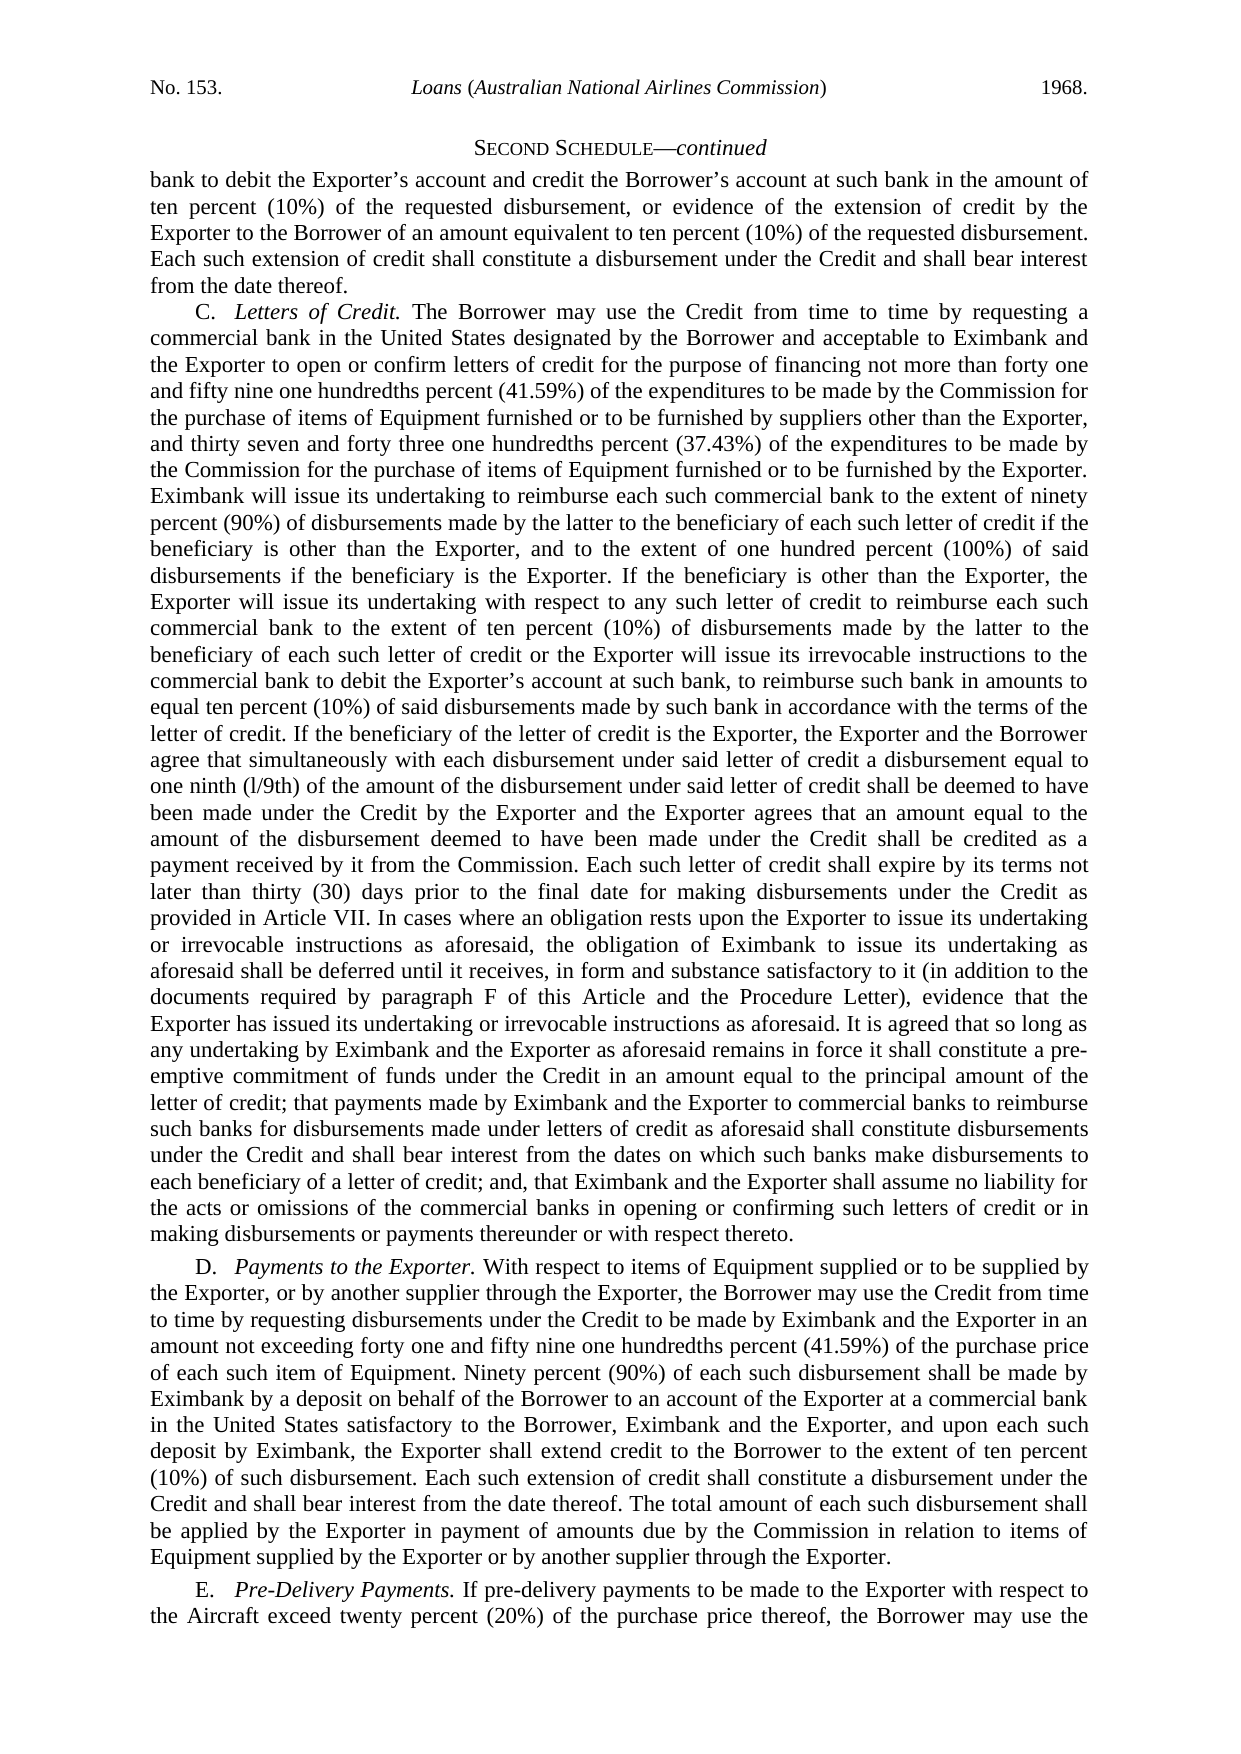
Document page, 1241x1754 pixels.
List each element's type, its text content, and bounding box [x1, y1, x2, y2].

text D. Payments to the Exporter. With respect to items of Equipment supplied or to be supplied by the Exporter, or by another supplier through the Exporter, the Borrower may use the Credit from time to time by requesting disbursements under the Credit to be made by Eximbank and the Exporter in an amount not exceeding forty one and fifty nine one hundredths percent (41.59%) of the purchase price of each such item of Equipment. Ninety percent (90%) of each such disbursement shall be made by Eximbank by a deposit on behalf of the Borrower to an account of the Exporter at a commercial bank in the United States satisfactory to the Borrower, Eximbank and the Exporter, and upon each such deposit by Eximbank, the Exporter shall extend credit to the Borrower to the extent of ten percent (10%) of such disbursement. Each such extension of credit shall constitute a disbursement under the Credit and shall bear interest from the date thereof. The total amount of each such disbursement shall be applied by the Exporter in payment of amounts due by the Commission in relation to items of Equipment supplied by the Exporter or by another supplier through the Exporter. [150, 1253, 1090, 1569]
text C. Letters of Credit. The Borrower may use the Credit from time to time by requesting a commercial bank in the United States designated by the Borrower and acceptable to Eximbank and the Exporter to open or confirm letters of credit for the purpose of financing not more than forty one and fifty nine one hundredths percent (41.59%) of the expenditures to be made by the Commission for the purchase of items of Equipment furnished or to be furnished by suppliers other than the Exporter, and thirty seven and forty three one hundredths percent (37.43%) of the expenditures to be made by the Commission for the purchase of items of Equipment furnished or to be furnished by the Exporter. Eximbank will issue its undertaking to reimburse each such commercial bank to the extent of ninety percent (90%) of disbursements made by the latter to the beneficiary of each such letter of credit if the beneficiary is other than the Exporter, and to the extent of one hundred percent (100%) of said disbursements if the beneficiary is the Exporter. If the beneficiary is other than the Exporter, the Exporter will issue its undertaking with respect to any such letter of credit to reimburse each such commercial bank to the extent of ten percent (10%) of disbursements made by the latter to the beneficiary of each such letter of credit or the Exporter will issue its irrevocable instructions to the commercial bank to debit the Exporter’s account at such bank, to reimburse such bank in amounts to equal ten percent (10%) of said disbursements made by such bank in accordance with the terms of the letter of credit. If the beneficiary of the letter of credit is the Exporter, the Exporter and the Borrower agree that simultaneously with each disbursement under said letter of credit a disbursement equal to one ninth (l/9th) of the amount of the disbursement under said letter of credit shall be deemed to have been made under the Credit by the Exporter and the Exporter agrees that an amount equal to the amount of the disbursement deemed to have been made under the Credit shall be credited as a payment received by it from the Commission. Each such letter of credit shall expire by its terms not later than thirty (30) days prior to the final date for making disbursements under the Credit as provided in Article VII. In cases where an obligation rests upon the Exporter to issue its undertaking or irrevocable instructions as aforesaid, the obligation of Eximbank to issue its undertaking as aforesaid shall be deferred until it receives, in form and substance satisfactory to it (in addition to the documents required by paragraph F of this Article and the Procedure Letter), evidence that the Exporter has issued its undertaking or irrevocable instructions as aforesaid. It is agreed that so long as any undertaking by Eximbank and the Exporter as aforesaid remains in force it shall constitute a pre-emptive commitment of funds under the Credit in an amount equal to the principal amount of the letter of credit; that payments made by Eximbank and the Exporter to commercial banks to reimburse such banks for disbursements made under letters of credit as aforesaid shall constitute disbursements under the Credit and shall bear interest from the dates on which such banks make disbursements to each beneficiary of a letter of credit; and, that Eximbank and the Exporter shall assume no liability for the acts or omissions of the commercial banks in opening or confirming such letters of credit or in making disbursements or payments thereunder or with respect thereto. [150, 298, 1090, 1247]
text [150, 1576, 1090, 1628]
text Second Schedule—continued [150, 134, 1090, 160]
text bank to debit the Exporter’s account and credit the Borrower’s account at such bank in the amount of ten percent (10%) of the requested disbursement, or evidence of the extension of credit by the Exporter to the Borrower of an amount equivalent to ten percent (10%) of the requested disbursement. Each such extension of credit shall constitute a disbursement under the Credit and shall bear interest from the date thereof. [150, 166, 1090, 298]
